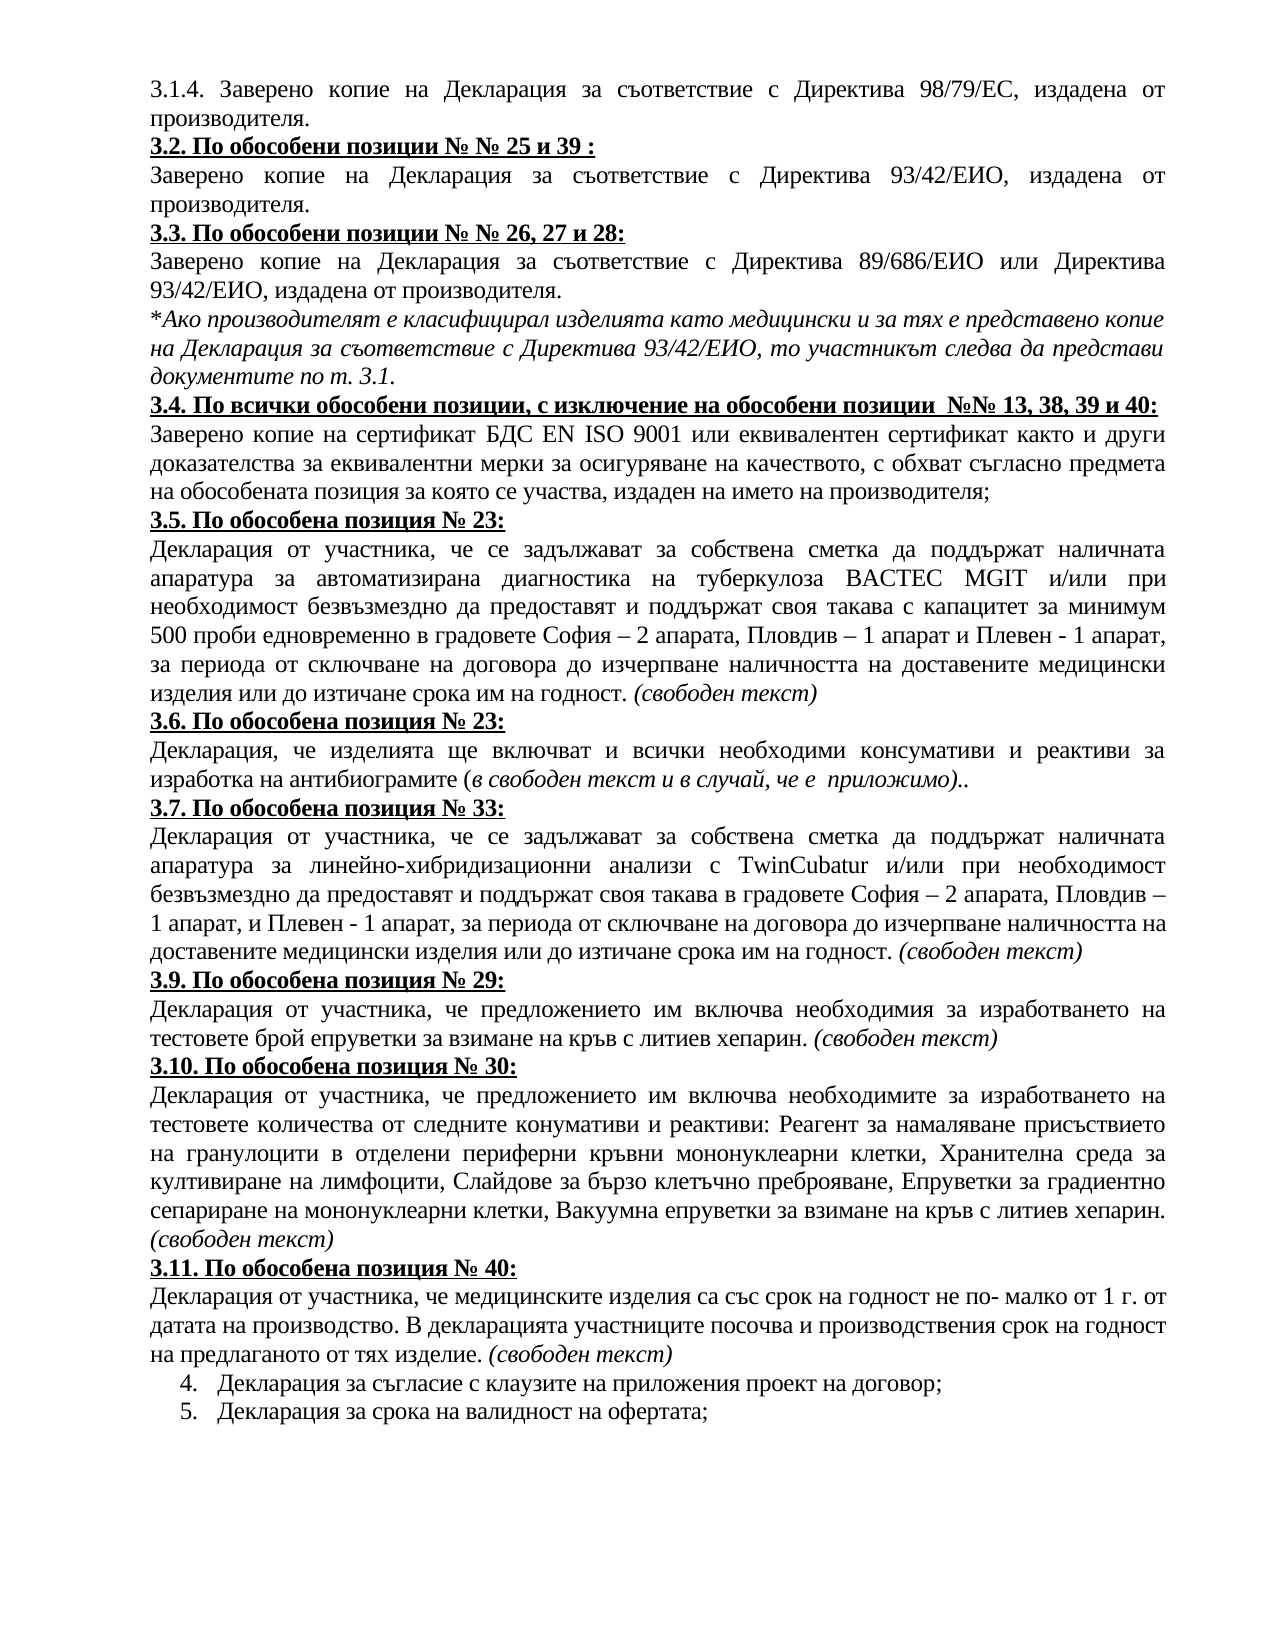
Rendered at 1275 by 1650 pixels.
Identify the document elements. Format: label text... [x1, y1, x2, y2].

text 3.6. По обособена позиция № 23: [150, 706, 1167, 735]
list Декларация за съгласие с клаузите на приложения проект на договор; [179, 1368, 1167, 1396]
text Декларация от участника, че медицинските изделия са със срок на годност не по- малко от 1 г. от датата на производство. В декларацията участниците посочва и производствения срок на годност на предлаганото от тях изделие. (свободен текст) [150, 1281, 1167, 1368]
text Заверено копие на Декларация за съответствие с Директива 93/42/ЕИО, издадена от производителя. [150, 160, 1167, 218]
text Заверено копие на Декларация за съответствие с Директива 89/686/EИО или Директива 93/42/ЕИО, издадена от производителя. [150, 246, 1167, 304]
text *Ако производителят е класифицирал изделията като медицински и за тях е представено копие на Декларация за съответствие с Директива 93/42/ЕИО, то участникът следва да представи документите по т. 3.1. [150, 304, 1167, 390]
text 3.5. По обособена позиция № 23: [150, 505, 1167, 534]
text 3.3. По обособени позиции № № 26, 27 и 28: [150, 218, 1167, 246]
text 3.7. По обособена позиция № 33: [150, 793, 1167, 821]
text 3.9. По обособена позиция № 29: [150, 965, 1167, 994]
text Декларация от участника, че се задължават за собствена сметка да поддържат наличната апаратура за автоматизирана диагностика на туберкулоза BACTEC MGIT и/или при необходимост безвъзмездно да предоставят и поддържат своя такава с капацитет за минимум 500 проби едновременно в градовете София – 2 апарата, Пловдив – 1 апарат и Плевен - 1 апарат, за периода от сключване на договора до изчерпване наличността на доставените медицински изделия или до изтичане срока им на годност. (свободен текст) [150, 534, 1167, 706]
text Декларация, че изделията ще включват и всички необходими консумативи и реактиви за изработка на антибиограмите (в свободен текст и в случай, че е приложимо).. [150, 735, 1167, 793]
text 3.2. По обособени позиции № № 25 и 39 : [150, 131, 1167, 160]
text Декларация от участника, че предложението им включва необходимите за изработването на тестовете количества от следните конумативи и реактиви: Реагент за намаляване присъствието на гранулоцити в отделени периферни кръвни мононуклеарни клетки, Хранителна среда за култивиране на лимфоцити, Слайдове за бързо клетъчно преброяване, Епруветки за градиентно сепариране на мононуклеарни клетки, Вакуумна епруветки за взимане на кръв с литиев хепарин. (свободен текст) [150, 1080, 1167, 1253]
text 3.10. По обособена позиция № 30: [150, 1051, 1167, 1080]
text Декларация от участника, че се задължават за собствена сметка да поддържат наличната апаратура за линейно-хибридизационни анализи с TwinCubatur и/или при необходимост безвъзмездно да предоставят и поддържат своя такава в градовете София – 2 апарата, Пловдив – 1 апарат, и Плевен - 1 апарат, за периода от сключване на договора до изчерпване наличността на доставените медицински изделия или до изтичане срока им на годност. (свободен текст) [150, 821, 1167, 965]
text 3.11. По обособена позиция № 40: [150, 1253, 1167, 1281]
text Декларация от участника, че предложението им включва необходимия за изработването на тестовете брой епруветки за взимане на кръв с литиев хепарин. (свободен текст) [150, 994, 1167, 1051]
text Заверено копие на сертификат БДС EN ISO 9001 или еквивалентен сертификат както и други доказателства за еквивалентни мерки за осигуряване на качеството, с обхват съгласно предмета на обособената позиция за която се участва, издаден на името на производителя; [150, 419, 1167, 505]
list Декларация за срока на валидност на офертата; [179, 1396, 1167, 1425]
text 3.4. По всички обособени позиции, с изключение на обособени позиции №№ 13, 38, 39 и 40: [150, 390, 1167, 419]
text 3.1.4. Заверено копие на Декларация за съответствие с Директива 98/79/ЕС, издадена от производителя. [150, 74, 1167, 131]
